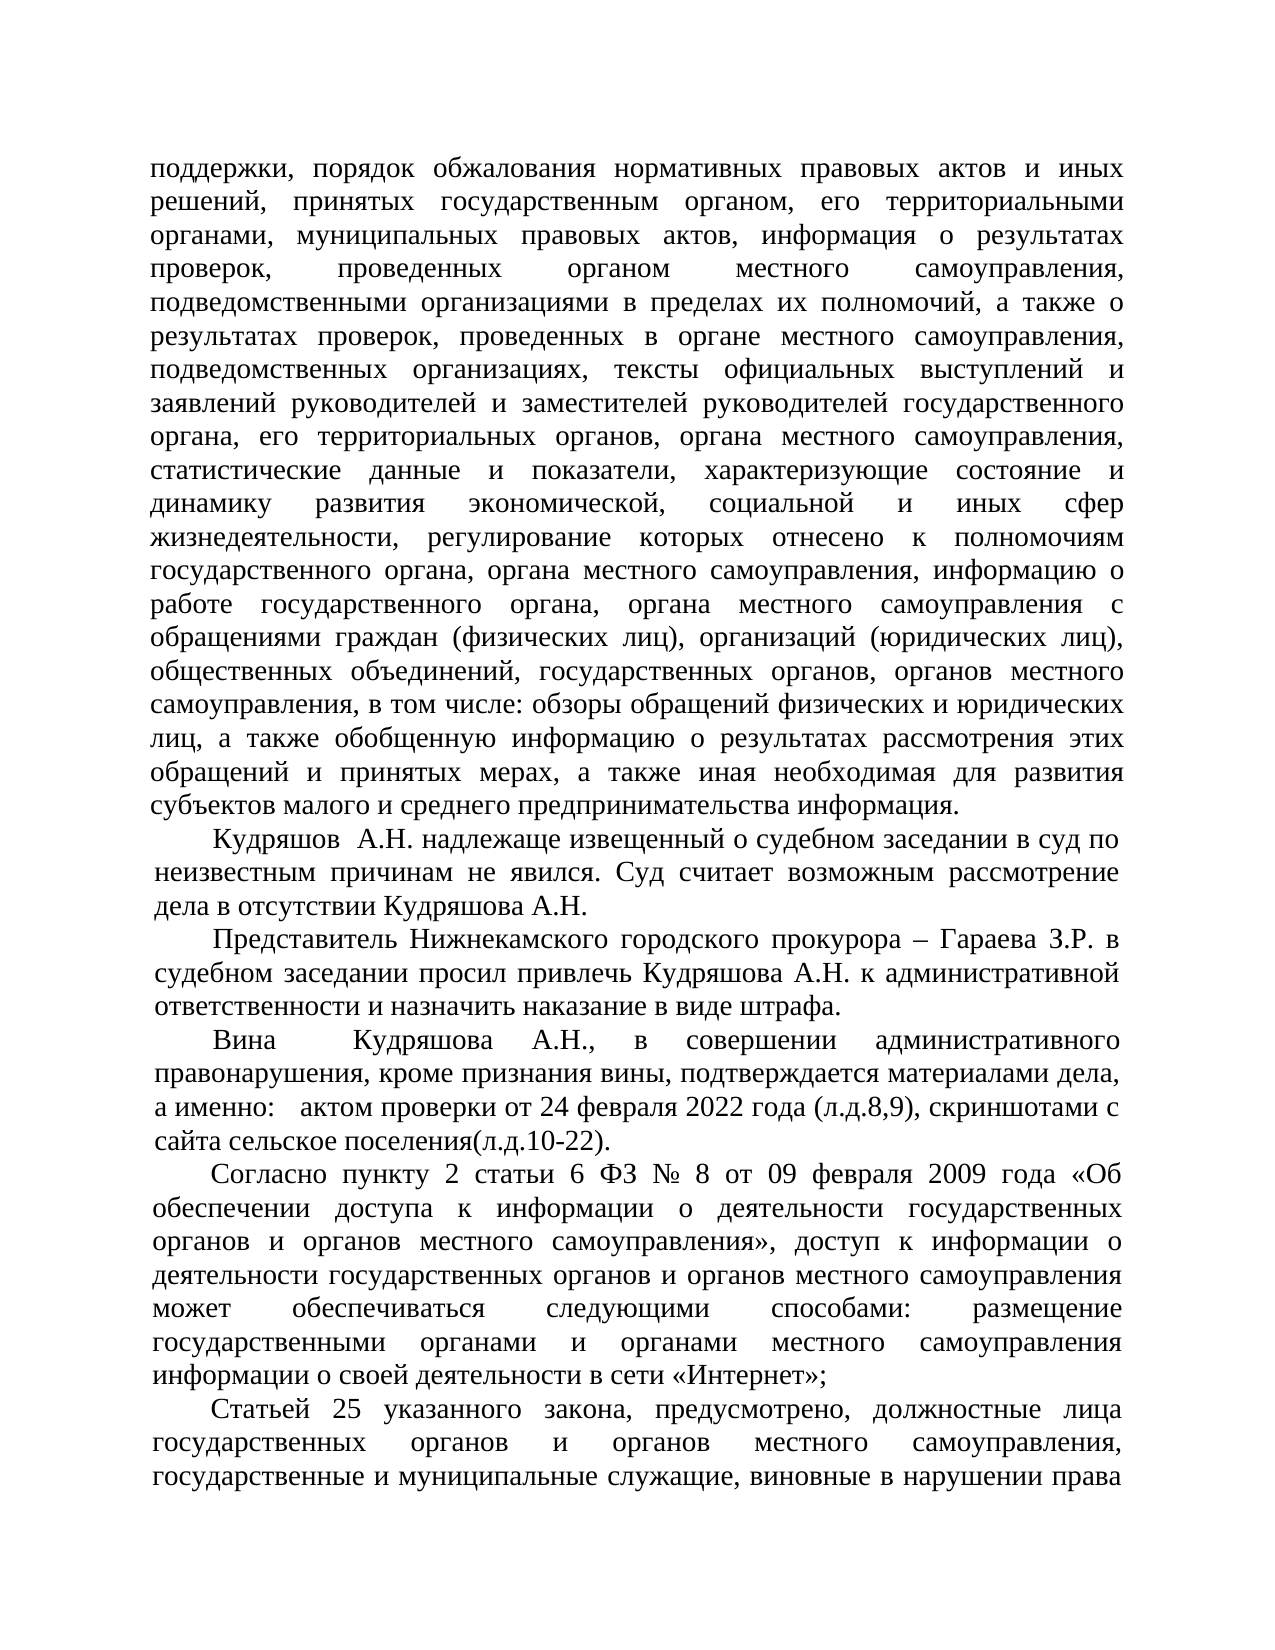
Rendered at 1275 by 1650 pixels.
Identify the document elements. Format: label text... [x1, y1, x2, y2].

text Согласно пункту 2 статьи 6 ФЗ № 8 от 09 февраля 2009 года «Об обеспечении доступа к информации о деятельности государственных органов и органов местного самоуправления», доступ к информации о деятельности государственных органов и органов местного самоуправления может обеспечиваться следующими способами: размещение государственными органами и органами местного самоуправления информации о своей деятельности в сети «Интернет»; [152, 1156, 1123, 1391]
text Вина Кудряшова А.Н., в совершении административного правонарушения, кроме признания вины, подтверждается материалами дела, а именно: актом проверки от 24 февраля 2022 года (л.д.8,9), скриншотами с сайта сельское поселения(л.д.10-22). [154, 1022, 1121, 1156]
text Кудряшов А.Н. надлежаще извещенный о судебном заседании в суд по неизвестным причинам не явился. Суд считает возможным рассмотрение дела в отсутствии Кудряшова А.Н. [154, 821, 1121, 921]
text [152, 1391, 1123, 1492]
text Представитель Нижнекамского городского прокурора – Гараева З.Р. в судебном заседании просил привлечь Кудряшова А.Н. к административной ответственности и назначить наказание в виде штрафа. [154, 921, 1121, 1022]
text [150, 150, 1125, 821]
